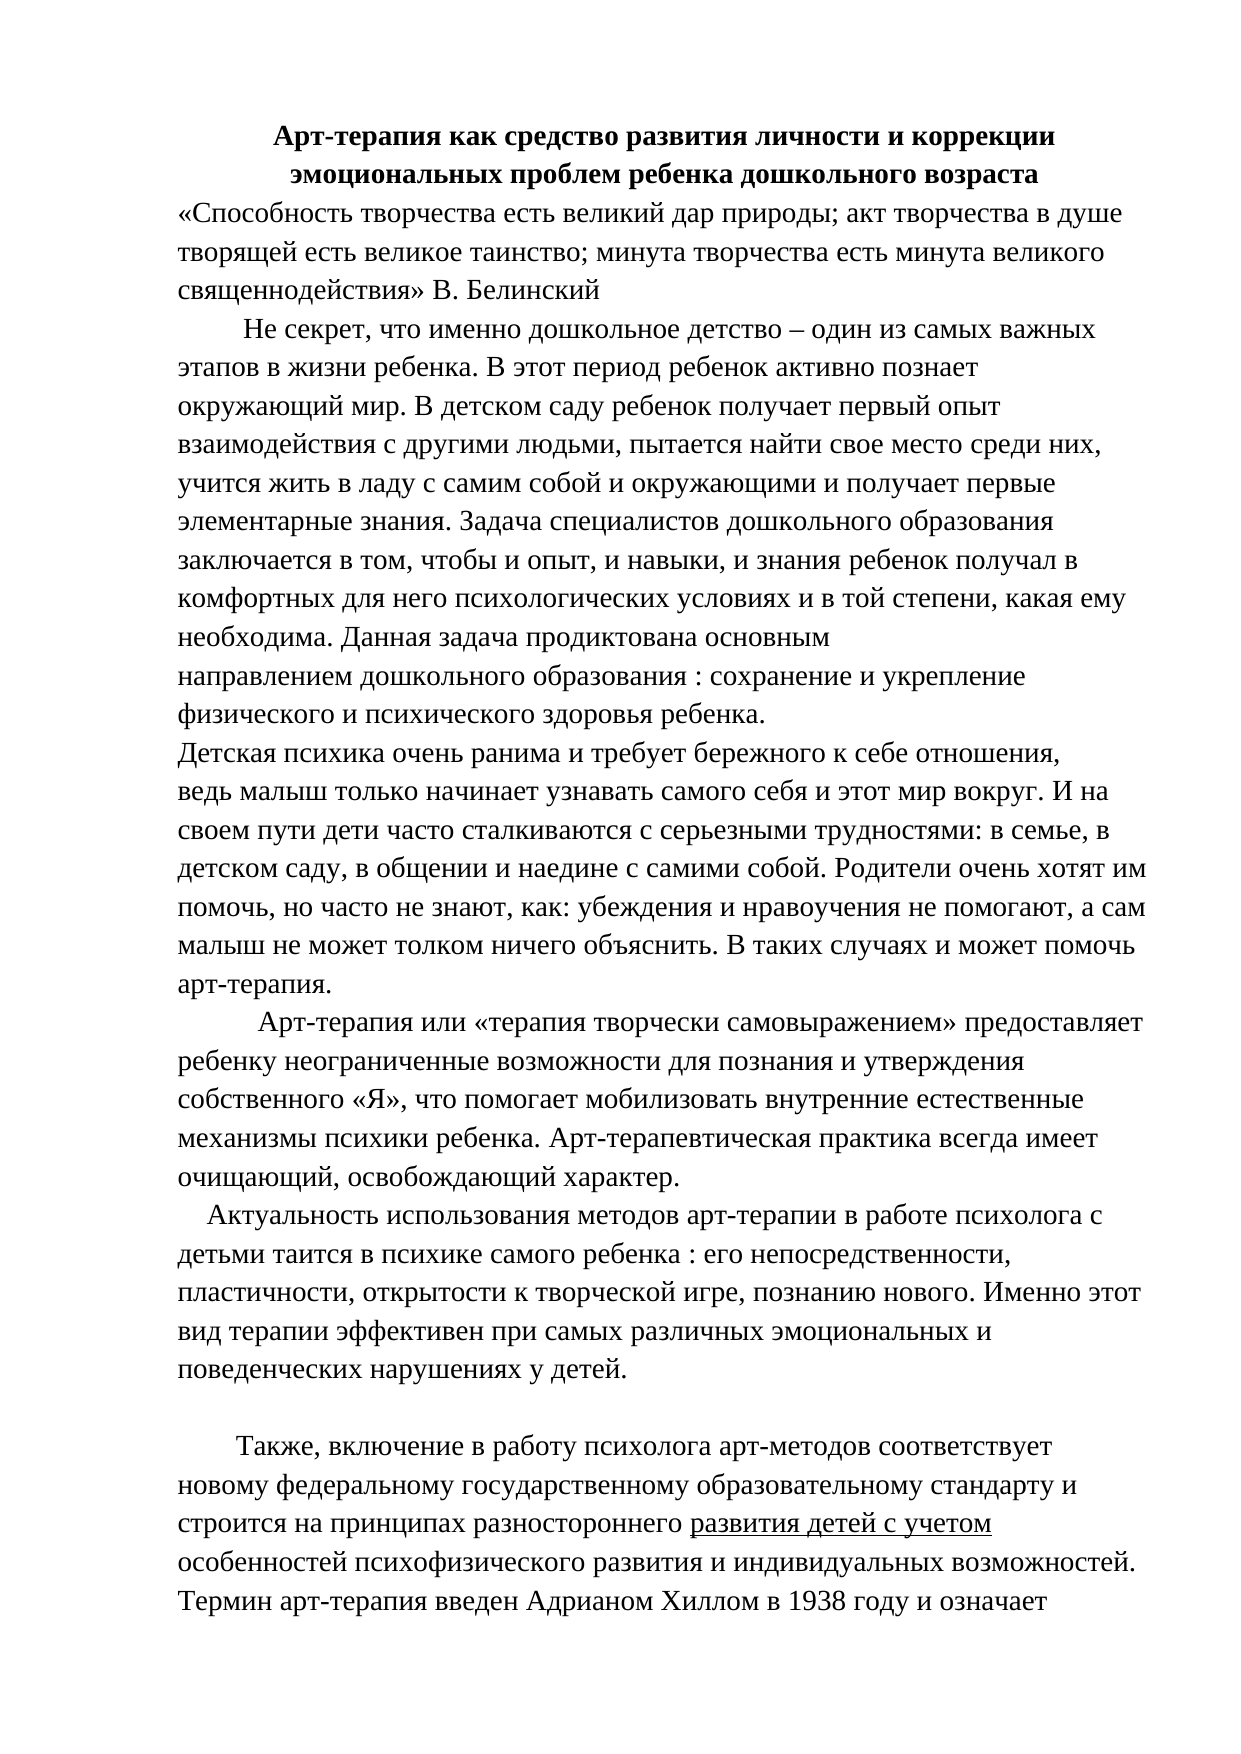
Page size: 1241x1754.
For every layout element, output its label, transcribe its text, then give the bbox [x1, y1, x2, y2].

text Не секрет, что именно дошкольное детство – один из самых важных этапов в жизни ребенка. В этот период ребенок активно познает окружающий мир. В детском саду ребенок получает первый опыт взаимодействия с другими людьми, пытается найти свое место среди них, учится жить в ладу с самим собой и окружающими и получает первые элементарные знания. Задача специалистов дошкольного образования заключается в том, чтобы и опыт, и навыки, и знания ребенок получал в комфортных для него психологических условиях и в той степени, какая ему необходима. Данная задача продиктована основным направлением дошкольного образования : сохранение и укрепление физического и психического здоровья ребенка. [177, 311, 1152, 730]
text строится на принципах разностороннего развития детей с учетом [177, 1506, 1152, 1539]
text Актуальность использования методов арт-терапии в работе психолога с детьми таится в психике самого ребенка : его непосредственности, пластичности, открытости к творческой игре, познанию нового. Именно этот вид терапии эффективен при самых различных эмоциональных и поведенческих нарушениях у детей. [177, 1197, 1152, 1385]
text Термин арт-терапия введен Адрианом Хиллом в 1938 году и означает [177, 1583, 1152, 1616]
text Арт-терапия или «терапия творчески самовыражением» предоставляет ребенку неограниченные возможности для познания и утверждения собственного «Я», что помогает мобилизовать внутренние естественные механизмы психики ребенка. Арт-терапевтическая практика всегда имеет очищающий, освобождающий характер. [177, 1004, 1152, 1192]
text новому федеральному государственному образовательному стандарту и [177, 1467, 1152, 1501]
text «Способность творчества есть великий дар природы; акт творчества в душе творящей есть великое таинство; минута творчества есть минута великого священнодействия» В. Белинский [177, 195, 1152, 306]
text Детская психика очень ранима и требует бережного к себе отношения, [177, 735, 1152, 768]
text Также, включение в работу психолога арт-методов соответствует [177, 1428, 1152, 1462]
text Арт-терапия как средство развития личности и коррекции эмоциональных проблем ребенка дошкольного возраста [177, 118, 1152, 190]
text особенностей психофизического развития и индивидуальных возможностей. [177, 1544, 1152, 1578]
text своем пути дети часто сталкиваются с серьезными трудностями: в семье, в [177, 812, 1152, 845]
text ведь малыш только начинает узнавать самого себя и этот мир вокруг. И на [177, 773, 1152, 807]
text детском саду, в общении и наедине с самими собой. Родители очень хотят им помочь, но часто не знают, как: убеждения и нравоучения не помогают, а сам малыш не может толком ничего объяснить. В таких случаях и может помочь арт-терапия. [177, 850, 1152, 999]
